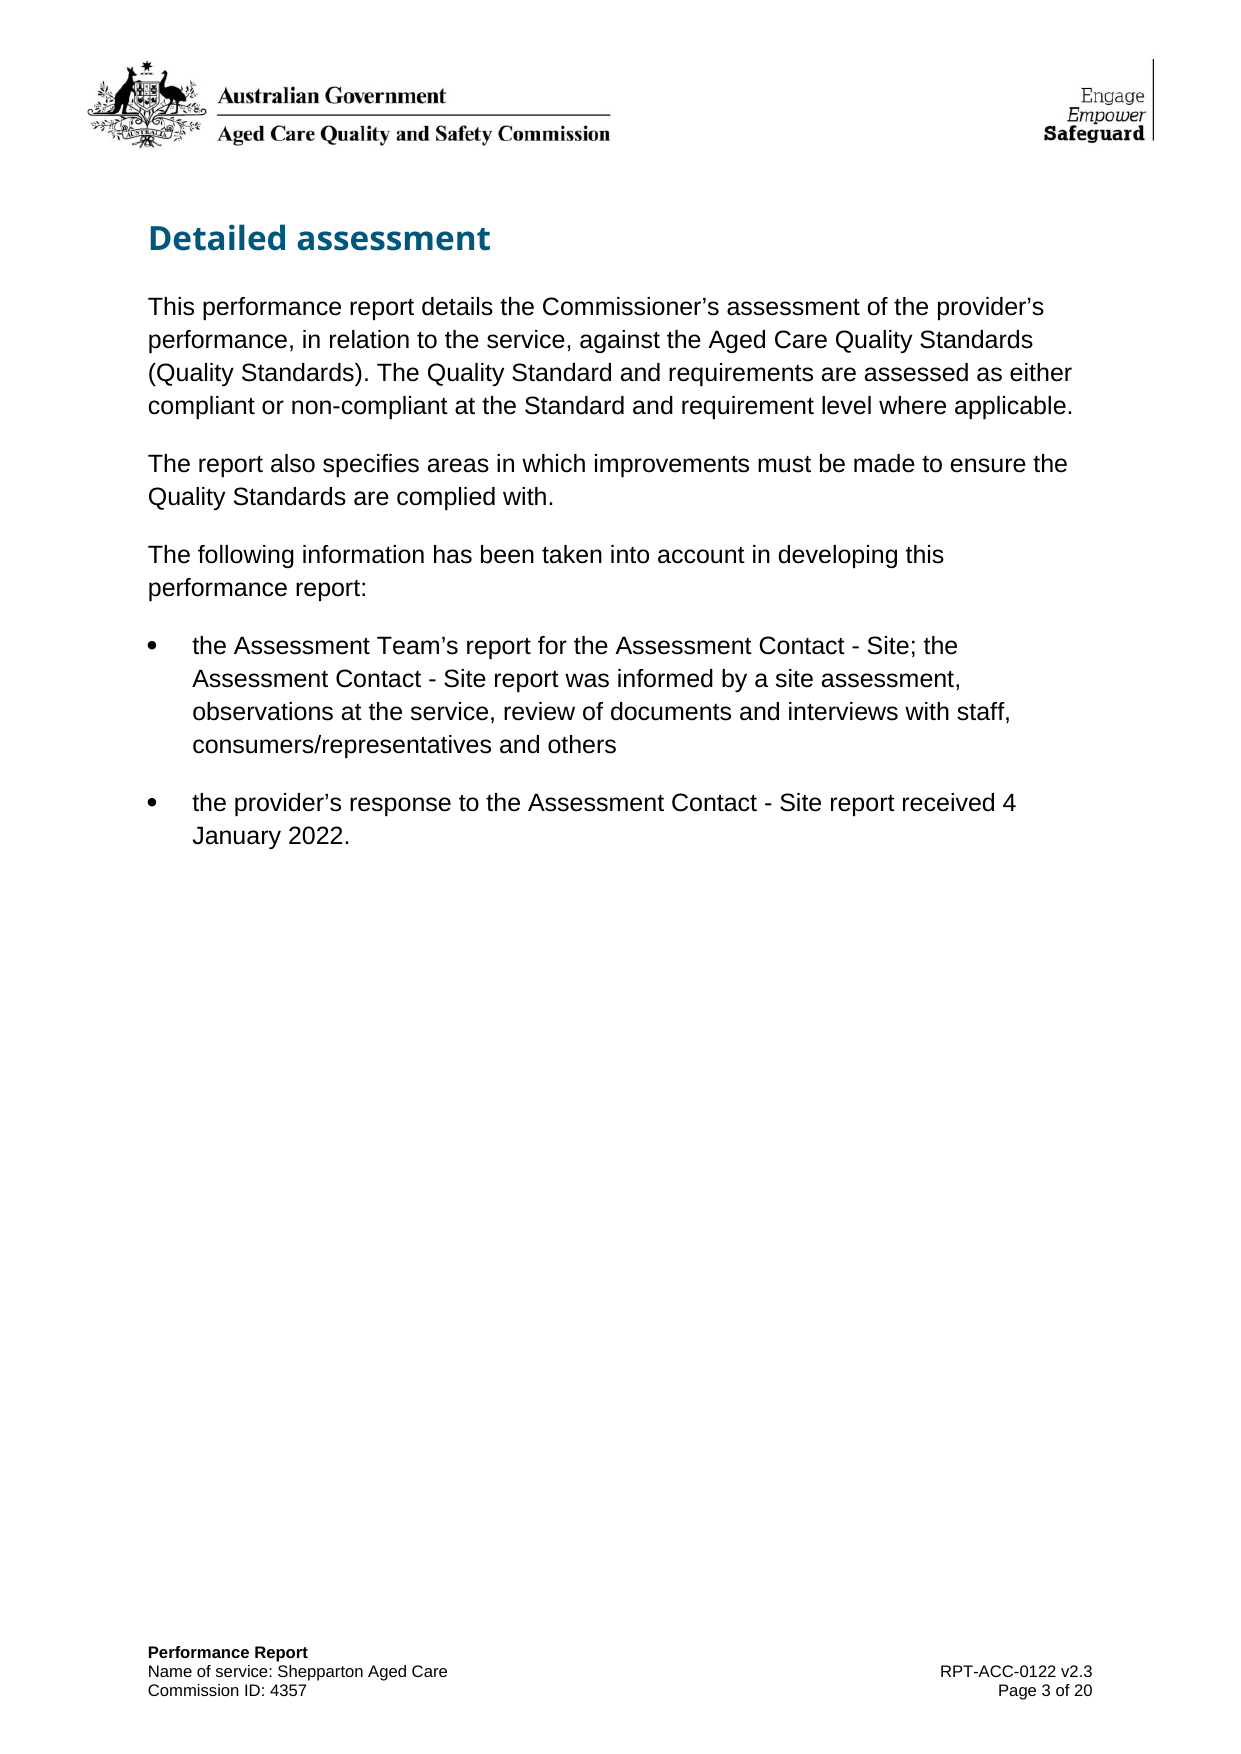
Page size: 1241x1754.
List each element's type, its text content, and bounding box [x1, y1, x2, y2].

text The report also specifies areas in which improvements must be made to ensure the Quality Standards are complied with. [148, 449, 1092, 511]
text This performance report details the Commissioner’s assessment of the provider’s performance, in relation to the service, against the Aged Care Quality Standards (Quality Standards). The Quality Standard and requirements are assessed as either compliant or non-compliant at the Standard and requirement level where applicable. [148, 292, 1092, 420]
picture [1, 0, 1241, 169]
list the provider’s response to the Assessment Contact - Site report received 4 January 2022. [148, 788, 1092, 850]
list the Assessment Team’s report for the Assessment Contact - Site; the Assessment Contact - Site report was informed by a site assessment, observations at the service, review of documents and interviews with staff, consumers/representatives and others [148, 631, 1092, 759]
text The following information has been taken into account in developing this performance report: [148, 540, 1092, 602]
subtitle Detailed assessment [148, 215, 1092, 260]
